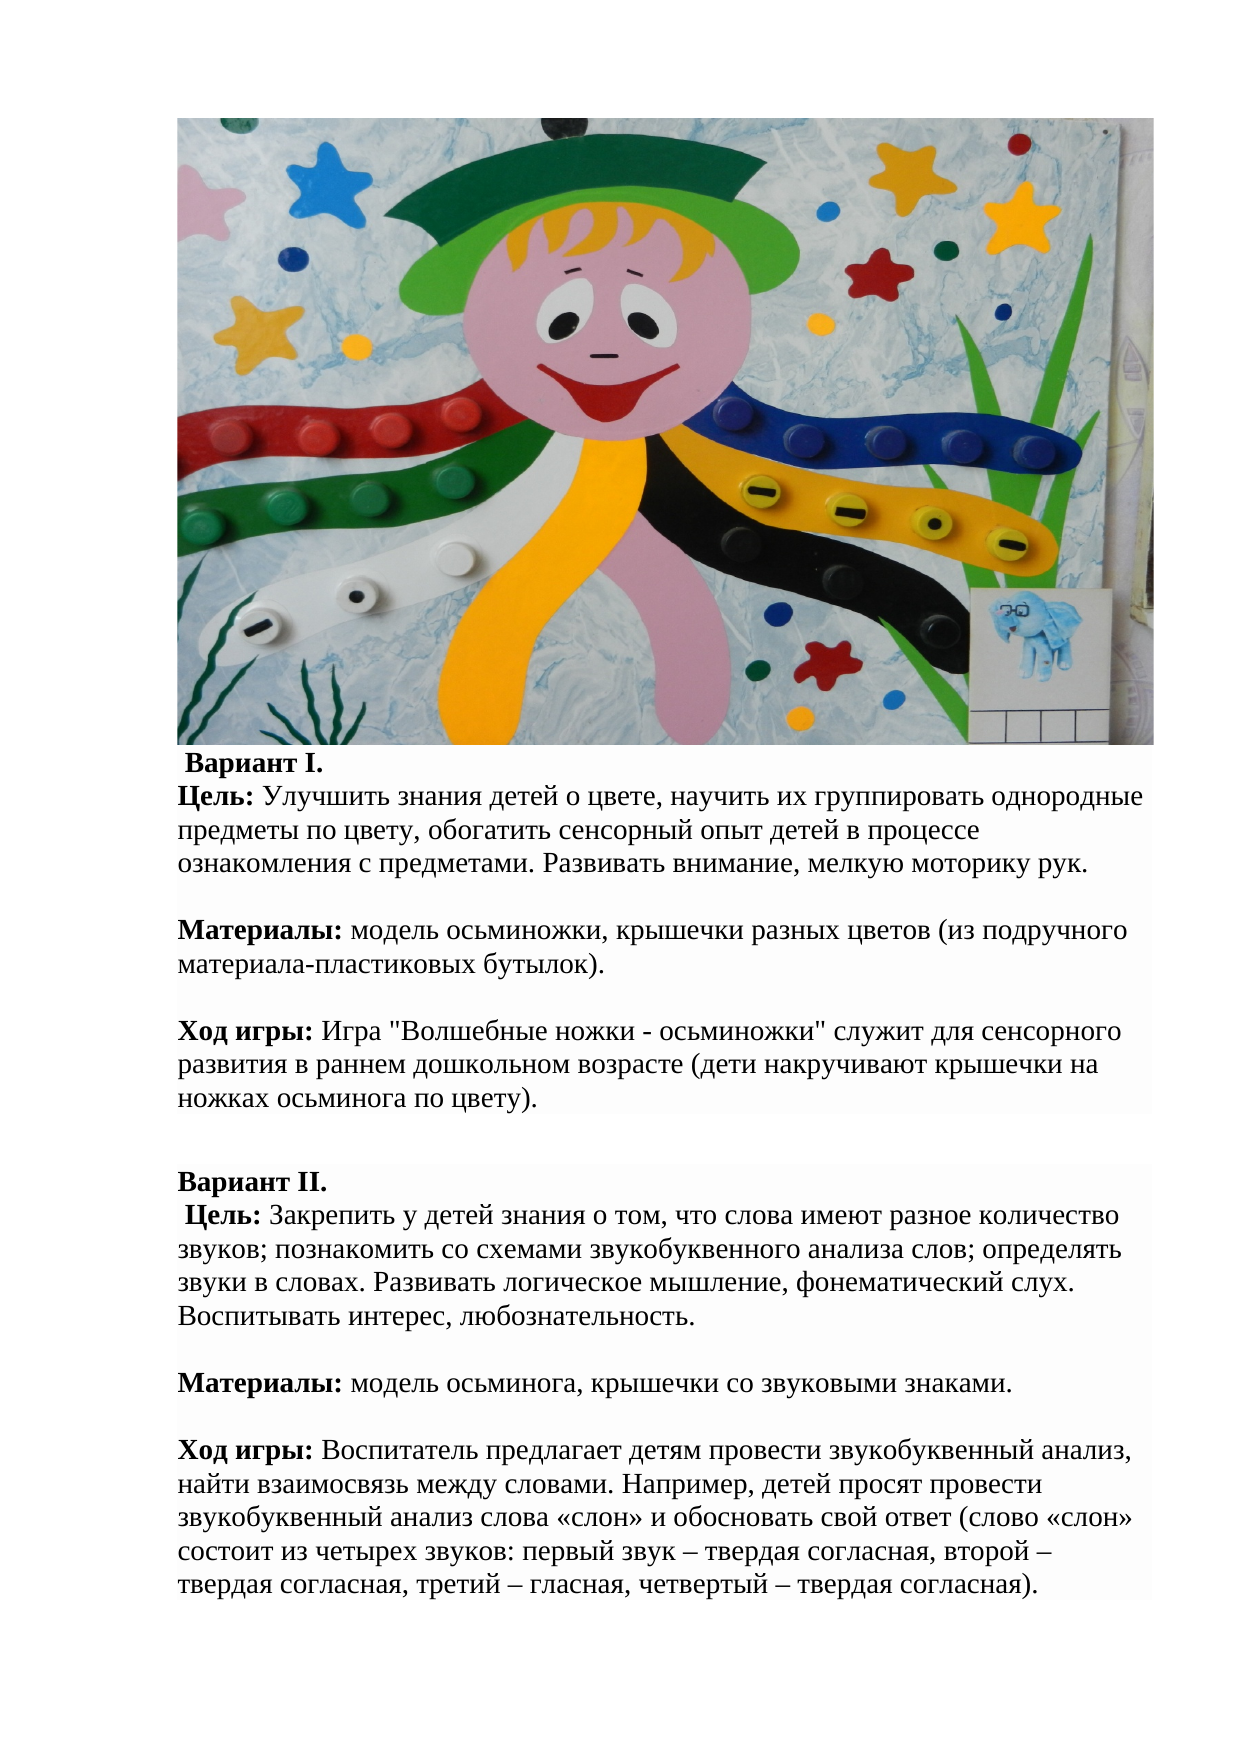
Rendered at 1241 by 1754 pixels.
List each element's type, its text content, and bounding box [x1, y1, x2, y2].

text Вариант II. [177, 1164, 1152, 1197]
text Ход игры: Воспитатель предлагает детям провести звукобуквенный анализ, найти взаимосвязь между словами. Например, детей просят провести звукобуквенный анализ слова «слон» и обосновать свой ответ (слово «слон» состоит из четырех звуков: первый звук – твердая согласная, второй – твердая согласная, третий – гласная, четвертый – твердая согласная). [177, 1432, 1152, 1600]
text Ход игры: Игра "Волшебные ножки - осьминожки" служит для сенсорного развития в раннем дошкольном возрасте (дети накручивают крышечки на ножках осьминога по цвету). [177, 1013, 1152, 1114]
text Материалы: модель осьминожки, крышечки разных цветов (из подручного материала-пластиковых бутылок). [177, 912, 1152, 979]
text Материалы: модель осьминога, крышечки со звуковыми знаками. [177, 1365, 1152, 1399]
text Цель: Улучшить знания детей о цвете, научить их группировать однородные предметы по цвету, обогатить сенсорный опыт детей в процессе ознакомления с предметами. Развивать внимание, мелкую моторику рук. [177, 778, 1152, 879]
text Вариант I. [177, 745, 1152, 778]
text Цель: Закрепить у детей знания о том, что слова имеют разное количество звуков; познакомить со схемами звукобуквенного анализа слов; определять звуки в словах. Развивать логическое мышление, фонематический слух. Воспитывать интерес, любознательность. [177, 1197, 1152, 1332]
picture [177, 118, 1154, 745]
